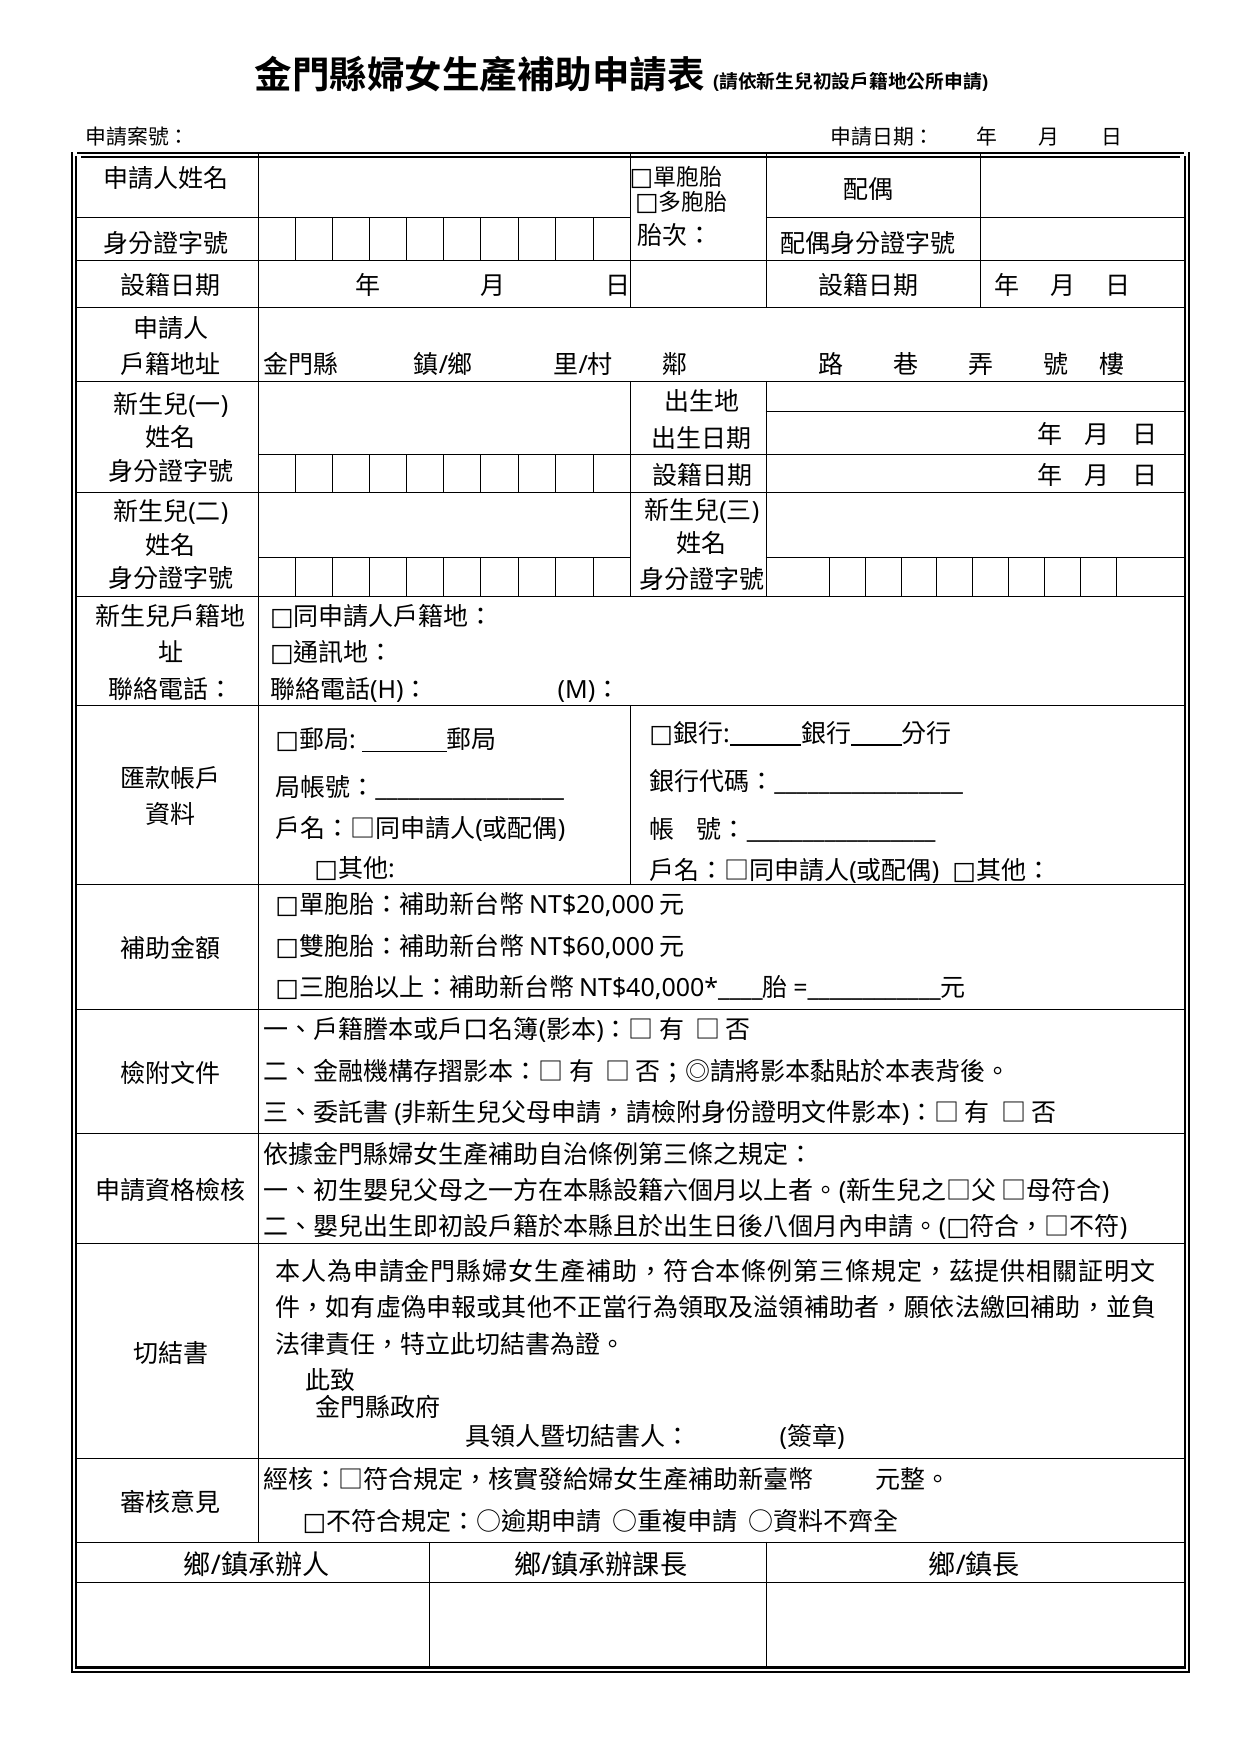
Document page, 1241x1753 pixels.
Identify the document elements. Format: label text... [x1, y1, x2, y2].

table_cell [937, 558, 972, 596]
table_cell [259, 158, 630, 217]
table_cell 設籍日期 [631, 455, 766, 492]
table_cell [556, 558, 593, 596]
table_header 申請案號： [74, 115, 601, 152]
table_cell 依據金門縣婦女生產補助自治條例第三條之規定： 一、初生嬰兒父母之一方在本縣設籍六個月以上者。(新生兒之□父 □母符合) 二、嬰兒出生即初設戶籍於本縣且於出生日後八個月內申請。(□符合，□不符) [259, 1134, 1184, 1243]
table_cell [77, 1583, 429, 1666]
table_cell [594, 455, 630, 492]
table_cell 年 月 日 [259, 261, 630, 307]
table_cell 鄉/鎮長 [767, 1543, 1184, 1582]
table_cell [631, 261, 766, 307]
table_cell 鄉/鎮承辦人 [77, 1543, 429, 1582]
table_cell [333, 218, 369, 259]
table_cell [902, 558, 936, 596]
table_cell [767, 1583, 1184, 1666]
table_cell 身分證字號 [77, 218, 258, 259]
table_cell [407, 218, 443, 259]
table_cell 審核意見 [77, 1459, 258, 1542]
table_cell 配偶身分證字號 [767, 218, 980, 259]
table_cell [973, 558, 1008, 596]
table_cell 鄉/鎮承辦課長 [430, 1543, 766, 1582]
text 金門縣婦女生產補助申請表 (請依新生兒初設戶籍地公所申請) [75, 58, 1167, 96]
table_cell [370, 455, 406, 492]
table_cell [370, 558, 406, 596]
table_cell [866, 558, 901, 596]
table_cell [259, 218, 295, 259]
table_cell [370, 218, 406, 259]
table_cell [444, 455, 480, 492]
table_cell [259, 455, 295, 492]
table_cell [1081, 558, 1116, 596]
table_cell [296, 218, 332, 259]
table_cell 新生兒(三) 姓名 身分證字號 [631, 493, 766, 596]
table_cell [296, 558, 332, 596]
table_cell [519, 455, 555, 492]
table_cell [296, 455, 332, 492]
table_cell [594, 558, 630, 596]
table_cell 設籍日期 [767, 261, 980, 307]
table_cell □同申請人戶籍地： □通訊地： 聯絡電話(H)： (M)： [259, 597, 1184, 705]
table_cell [407, 558, 443, 596]
table_cell 補助金額 [77, 885, 258, 1008]
table_cell 一、戶籍謄本或戶口名簿(影本)：□ 有 □ 否 二、金融機構存摺影本：□ 有 □ 否；◎請將影本黏貼於本表背後。 三、委託書 (非新生兒父母申請，請檢附身份證明文件影本)：□ 有 □ 否 [259, 1010, 1184, 1133]
table_cell [556, 455, 593, 492]
table_cell 配偶 [767, 158, 980, 217]
table_cell [481, 558, 518, 596]
table_cell [1117, 558, 1184, 596]
table_cell 本人為申請金門縣婦女生產補助，符合本條例第三條規定，茲提供相關証明文件，如有虛偽申報或其他不正當行為領取及溢領補助者，願依法繳回補助，並負法律責任，特立此切結書為證。 此致 金門縣政府 具領人暨切結書人： (簽章) [259, 1244, 1184, 1458]
table_cell 年 月 日 [981, 261, 1184, 307]
table_cell 新生兒戶籍地址 聯絡電話： [77, 597, 258, 705]
table_cell [767, 382, 1184, 411]
table_cell [259, 558, 295, 596]
table_cell [767, 558, 829, 596]
table_cell [481, 455, 518, 492]
table_cell [1045, 558, 1080, 596]
table_cell [519, 558, 555, 596]
table_cell [444, 558, 480, 596]
table_cell [519, 218, 555, 259]
table_header 申請日期： 年 月 日 [601, 115, 1127, 152]
table_cell [556, 218, 593, 259]
table_cell □郵局: 郵局 局帳號：_________________ 戶名：□同申請人(或配偶) □其他: [259, 706, 630, 883]
table_cell 金門縣 鎮/鄉 里/村 鄰 路 巷 弄 號 樓 [259, 308, 1184, 381]
table_cell [481, 218, 518, 259]
table_cell [333, 558, 369, 596]
table_cell [430, 1583, 766, 1666]
table_cell 出生地 出生日期 [631, 382, 766, 454]
table_cell 檢附文件 [77, 1010, 258, 1133]
table_cell 設籍日期 [77, 261, 258, 307]
table_cell [767, 493, 1184, 557]
table_cell 申請人 戶籍地址 [77, 308, 258, 381]
table_cell [407, 455, 443, 492]
table_cell [594, 218, 630, 259]
table_cell 切結書 [77, 1244, 258, 1458]
table_cell [830, 558, 865, 596]
table_cell [259, 493, 630, 557]
table_cell □銀行: 銀行 分行 銀行代碼：_________________ 帳 號：_________________ 戶名：□同申請人(或配偶) □其他： [631, 706, 1184, 883]
table_cell 申請資格檢核 [77, 1134, 258, 1243]
table_cell [1009, 558, 1044, 596]
table_cell 申請人姓名 [74, 152, 258, 217]
table_cell [444, 218, 480, 259]
table_cell □單胞胎 □多胞胎 胎次： [631, 158, 766, 259]
table_cell 新生兒(一) 姓名 身分證字號 [77, 382, 258, 492]
table_cell □單胞胎：補助新台幣NT$20,000元 □雙胞胎：補助新台幣NT$60,000元 □三胞胎以上：補助新台幣NT$40,000*____胎 =____________元 [259, 885, 1184, 1008]
table_cell 經核：□符合規定，核實發給婦女生產補助新臺幣 元整。 □不符合規定：○逾期申請 ○重複申請 ○資料不齊全 [259, 1459, 1184, 1542]
table_cell 新生兒(二) 姓名 身分證字號 [77, 493, 258, 596]
table_cell 年 月 日 [767, 455, 1184, 492]
table_cell [333, 455, 369, 492]
table_cell [259, 382, 630, 454]
table_cell [981, 218, 1184, 259]
table_cell [981, 152, 1187, 217]
table_cell 年 月 日 [767, 412, 1184, 454]
table_cell 匯款帳戶 資料 [77, 706, 258, 883]
